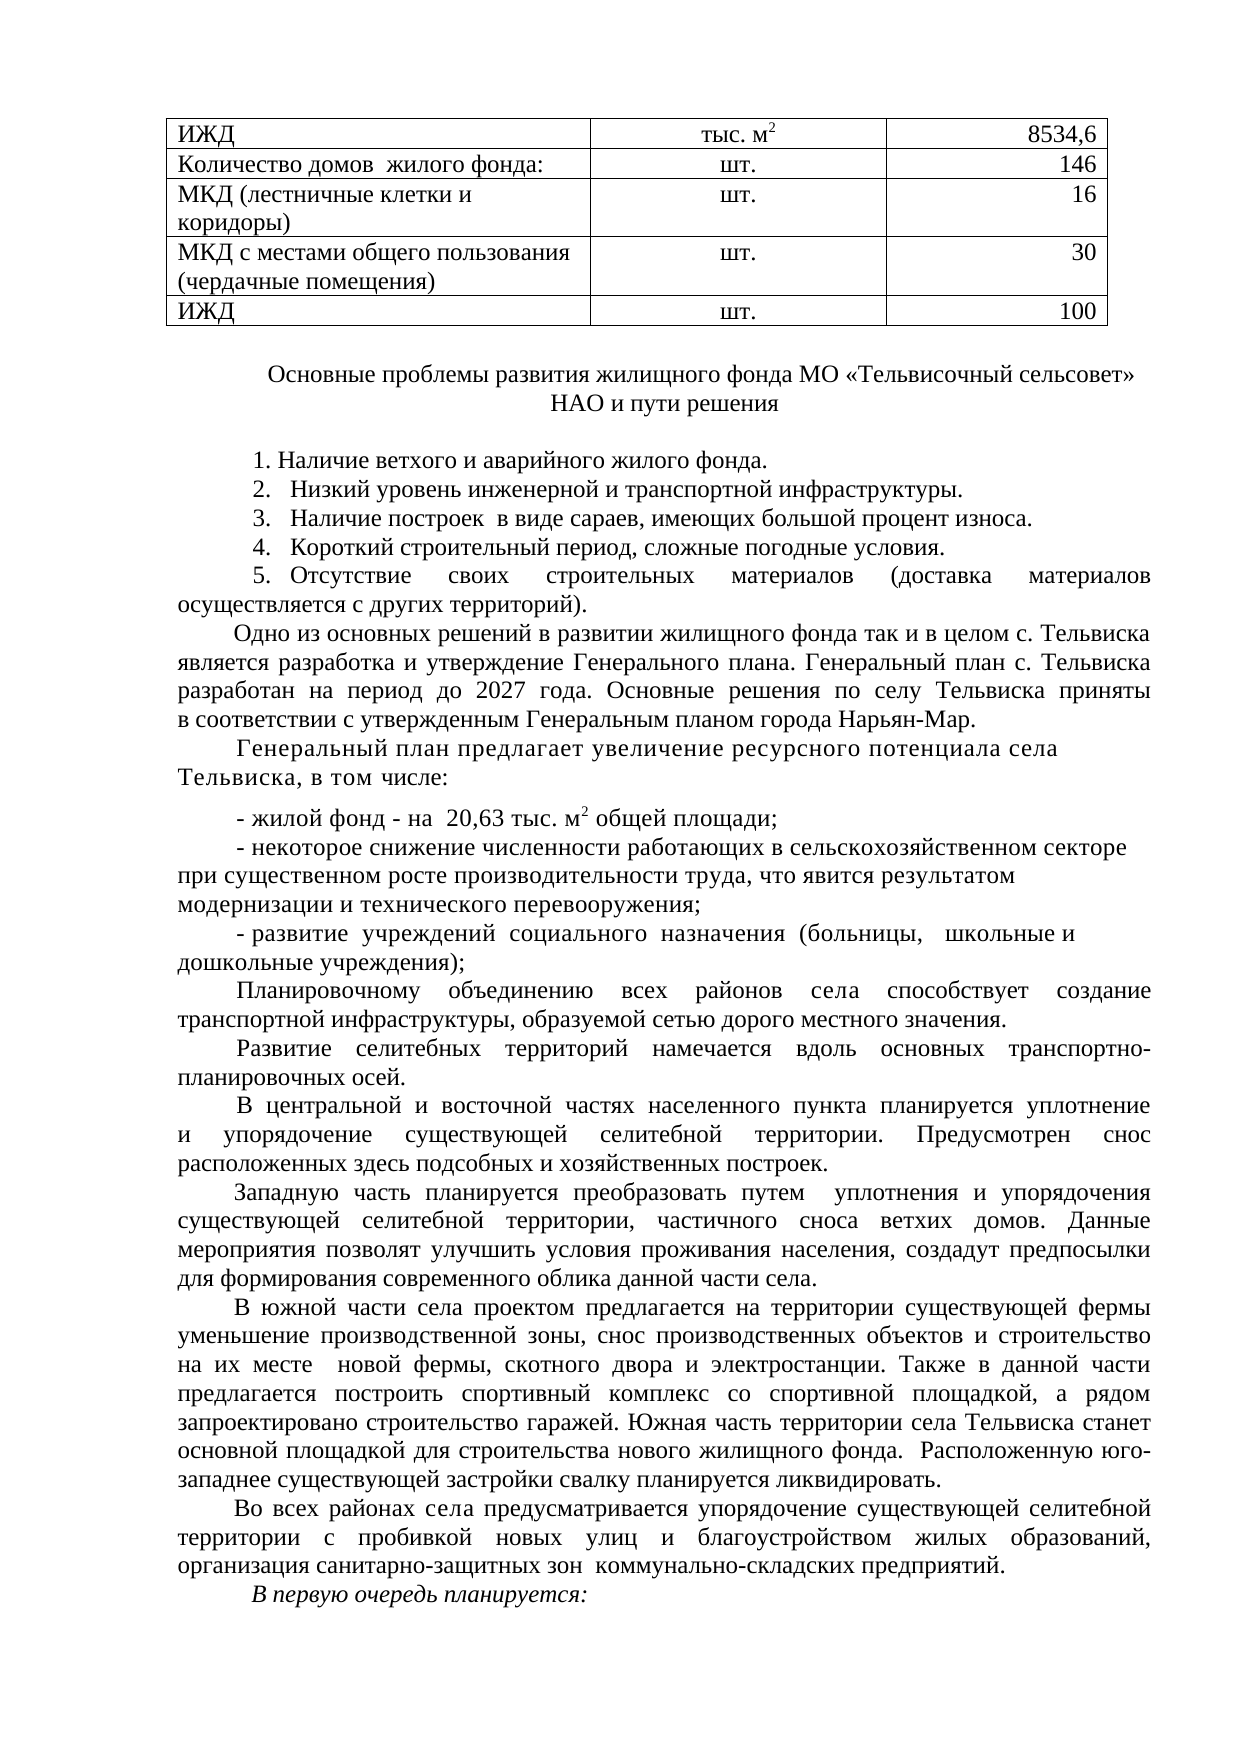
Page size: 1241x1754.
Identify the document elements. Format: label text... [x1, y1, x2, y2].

text 1..Наличие ветхого и аварийного жилого фонда. [277, 445, 1152, 474]
table_cell шт. [591, 296, 886, 324]
text Генеральный план предлагает увеличение ресурсного потенциала села Тельвиска, в том числе: [177, 733, 1152, 790]
text - жилой фонд - на 20,63 тыс. м2 общей площади; [177, 803, 1152, 832]
table_cell 100 [887, 296, 1107, 324]
list Отсутствие своих строительных материалов (доставка материалов осуществляется с других территорий). [177, 560, 1152, 618]
text Западную часть планируется преобразовать путем уплотнения и упорядочения существующей селитебной территории, частичного сноса ветхих домов. Данные мероприятия позволят улучшить условия проживания населения, создадут предпосылки для формирования современного облика данной части села. [177, 1177, 1152, 1292]
list Короткий строительный период, сложные погодные условия. [177, 532, 1152, 560]
table_cell ИЖД [167, 296, 590, 324]
list Наличие построек в виде сараев, имеющих большой процент износа. [177, 503, 1152, 532]
table_cell шт. [591, 179, 886, 236]
text 1..Наличие ветхого и аварийного жилого фонда. [177, 445, 271, 474]
list Низкий уровень инженерной и транспортной инфраструктуры. [177, 474, 1152, 503]
text - некоторое снижение численности работающих в сельскохозяйственном секторе при существенном росте производительности труда, что явится результатом модернизации и технического перевооружения; [177, 832, 1152, 918]
table_cell ИЖД [167, 119, 590, 148]
table_cell шт. [591, 237, 886, 295]
text Основные проблемы развития жилищного фонда МО «Тельвисочный сельсовет» НАО и пути решения [177, 359, 1152, 417]
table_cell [167, 237, 590, 295]
table_cell Количество домов жилого фонда: [167, 149, 590, 178]
text - развитие учреждений социального назначения (больницы, школьные и дошкольные учреждения); [177, 918, 1152, 975]
text В первую очередь планируется: [177, 1579, 1152, 1608]
text Во всех районах села предусматривается упорядочение существующей селитебной территории с пробивкой новых улиц и благоустройством жилых образований, организация санитарно-защитных зон коммунально-складских предприятий. [177, 1493, 1152, 1579]
text Одно из основных решений в развитии жилищного фонда так и в целом с. Тельвиска является разработка и утверждение Генерального плана. Генеральный план с. Тельвиска разработан на период до 2027 года. Основные решения по селу Тельвиска приняты в соответствии с утвержденным Генеральным планом города Нарьян-Мар. [177, 618, 1152, 733]
text В центральной и восточной частях населенного пункта планируется уплотнение и упорядочение существующей селитебной территории. Предусмотрен снос расположенных здесь подсобных и хозяйственных построек. [177, 1090, 1152, 1177]
table_cell 146 [887, 149, 1107, 178]
text В южной части села проектом предлагается на территории существующей фермы уменьшение производственной зоны, снос производственных объектов и строительство на их месте новой фермы, скотного двора и электростанции. Также в данной части предлагается построить спортивный комплекс со спортивной площадкой, а рядом запроектировано строительство гаражей. Южная часть территории села Тельвиска станет основной площадкой для строительства нового жилищного фонда. Расположенную юго-западнее существующей застройки свалку планируется ликвидировать. [177, 1292, 1152, 1493]
table_cell тыс. м2 [591, 119, 886, 148]
table_cell 16 [887, 179, 1107, 236]
table_cell 8534,6 [887, 119, 1107, 148]
text Развитие селитебных территорий намечается вдоль основных транспортно-планировочных осей. [177, 1033, 1152, 1090]
text Планировочному объединению всех районов села способствует создание транспортной инфраструктуры, образуемой сетью дорого местного значения. [177, 975, 1152, 1033]
table_cell 30 [887, 237, 1107, 295]
table_cell МКД (лестничные клетки и коридоры) [167, 179, 590, 236]
table_cell шт. [591, 149, 886, 178]
